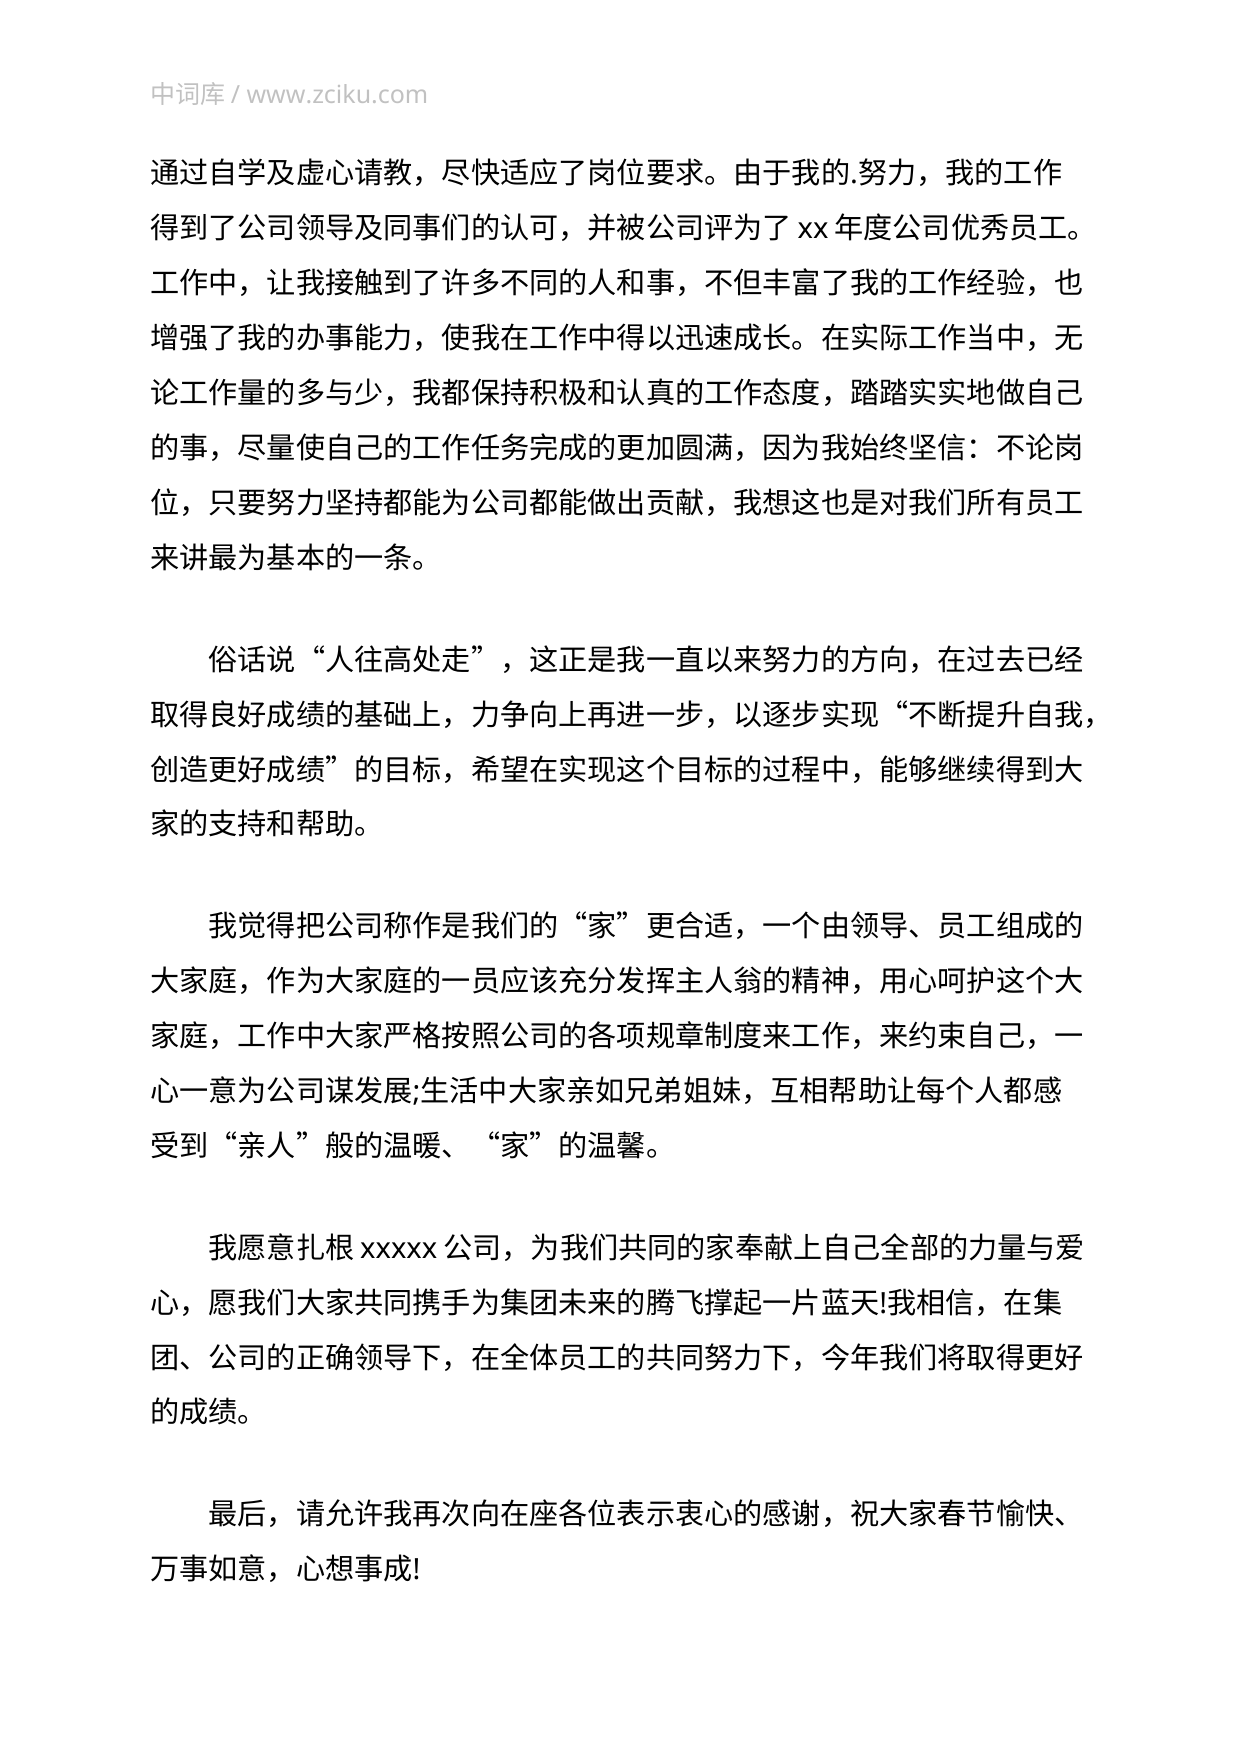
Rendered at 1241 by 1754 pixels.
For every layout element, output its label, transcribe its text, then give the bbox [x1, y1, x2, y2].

text 我觉得把公司称作是我们的“家”更合适，一个由领导、员工组成的大家庭，作为大家庭的一员应该充分发挥主人翁的精神，用心呵护这个大家庭，工作中大家严格按照公司的各项规章制度来工作，来约束自己，一心一意为公司谋发展;生活中大家亲如兄弟姐妹，互相帮助让每个人都感受到“亲人”般的温暖、“家”的温馨。 [150, 903, 1090, 1165]
text 我愿意扎根xxxxx公司，为我们共同的家奉献上自己全部的力量与爱心，愿我们大家共同携手为集团未来的腾飞撑起一片蓝天!我相信，在集团、公司的正确领导下，在全体员工的共同努力下，今年我们将取得更好的成绩。 [150, 1224, 1090, 1431]
text 俗话说“人往高处走”，这正是我一直以来努力的方向，在过去已经取得良好成绩的基础上，力争向上再进一步，以逐步实现“不断提升自我，创造更好成绩”的目标，希望在实现这个目标的过程中，能够继续得到大家的支持和帮助。 [150, 636, 1090, 843]
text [150, 150, 1090, 577]
text 最后，请允许我再次向在座各位表示衷心的感谢，祝大家春节愉快、万事如意，心想事成! [150, 1491, 1090, 1588]
